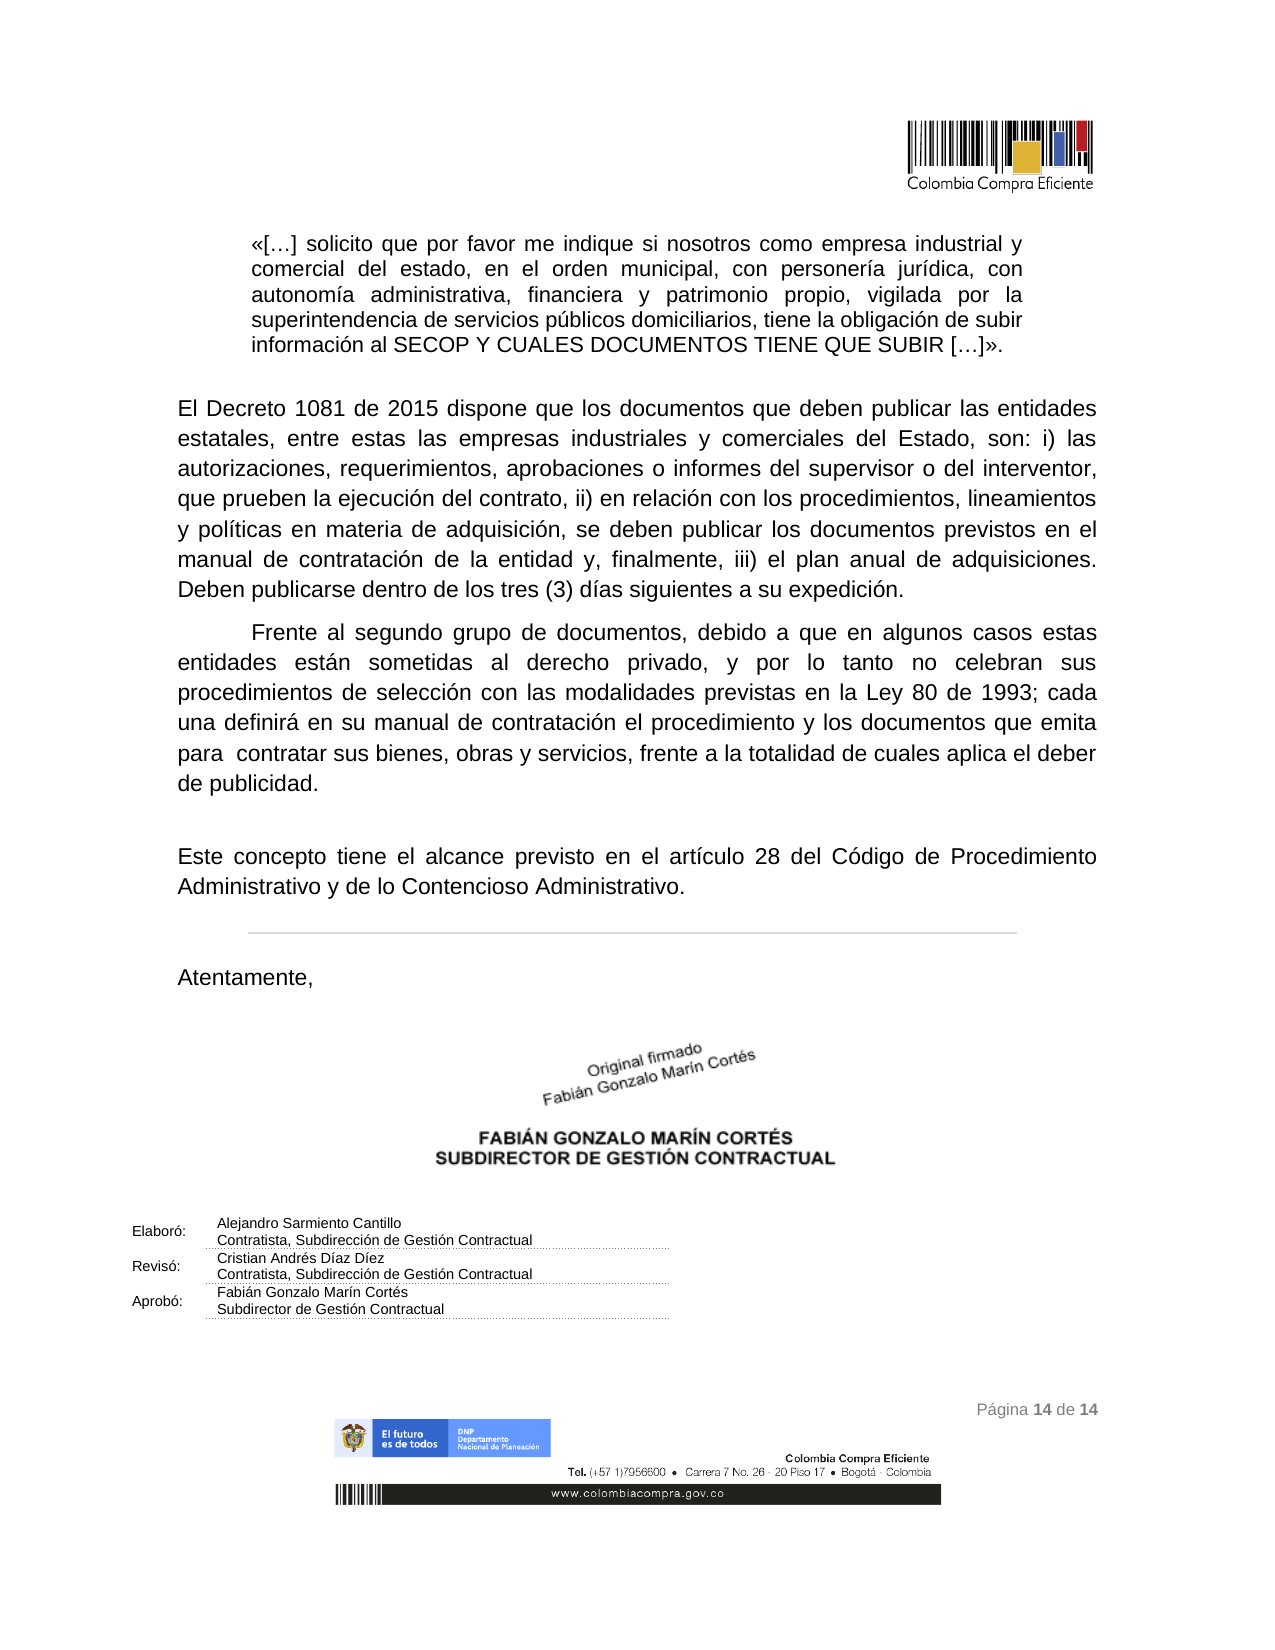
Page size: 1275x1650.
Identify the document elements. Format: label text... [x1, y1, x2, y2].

table_cell Aprobó: [121, 1283, 206, 1317]
text El Decreto 1081 de 2015 dispone que los documentos que deben publicar las entidades estatales, entre estas las empresas industriales y comerciales del Estado, son: i) las autorizaciones, requerimientos, aprobaciones o informes del supervisor o del interventor, que prueben la ejecución del contrato, ii) en relación con los procedimientos, lineamientos y políticas en materia de adquisición, se deben publicar los documentos previstos en el manual de contratación de la entidad y, finalmente, iii) el plan anual de adquisiciones. Deben publicarse dentro de los tres (3) días siguientes a su expedición. [177, 395, 1098, 602]
table_header Alejandro Sarmiento Cantillo Contratista, Subdirección de Gestión Contractual [206, 1215, 669, 1248]
picture [410, 1017, 866, 1180]
text Frente al segundo grupo de documentos, debido a que en algunos casos estas entidades están sometidas al derecho privado, y por lo tanto no celebran sus procedimientos de selección con las modalidades previstas en la Ley 80 de 1993; cada una definirá en su manual de contratación el procedimiento y los documentos que emita para contratar sus bienes, obras y servicios, frente a la totalidad de cuales aplica el deber de publicidad. [177, 619, 1098, 796]
table_header Elaboró: [121, 1215, 206, 1248]
text «[…] solicito que por favor me indique si nosotros como empresa industrial y comercial del estado, en el orden municipal, con personería jurídica, con autonomía administrativa, financiera y patrimonio propio, vigilada por la superintendencia de servicios públicos domiciliarios, tiene la obligación de subir información al SECOP Y CUALES DOCUMENTOS TIENE QUE SUBIR […]». [251, 231, 1024, 357]
table_cell Revisó: [121, 1248, 206, 1283]
text Atentamente, [177, 963, 1098, 990]
text Este concepto tiene el alcance previsto en el artículo 28 del Código de Procedimiento Administrativo y de lo Contencioso Administrativo. [177, 843, 1098, 899]
table_cell Cristian Andrés Díaz Díez Contratista, Subdirección de Gestión Contractual [206, 1248, 669, 1283]
picture [899, 114, 1099, 196]
picture [334, 1419, 942, 1505]
table_cell Fabián Gonzalo Marín Cortés Subdirector de Gestión Contractual [206, 1283, 669, 1317]
